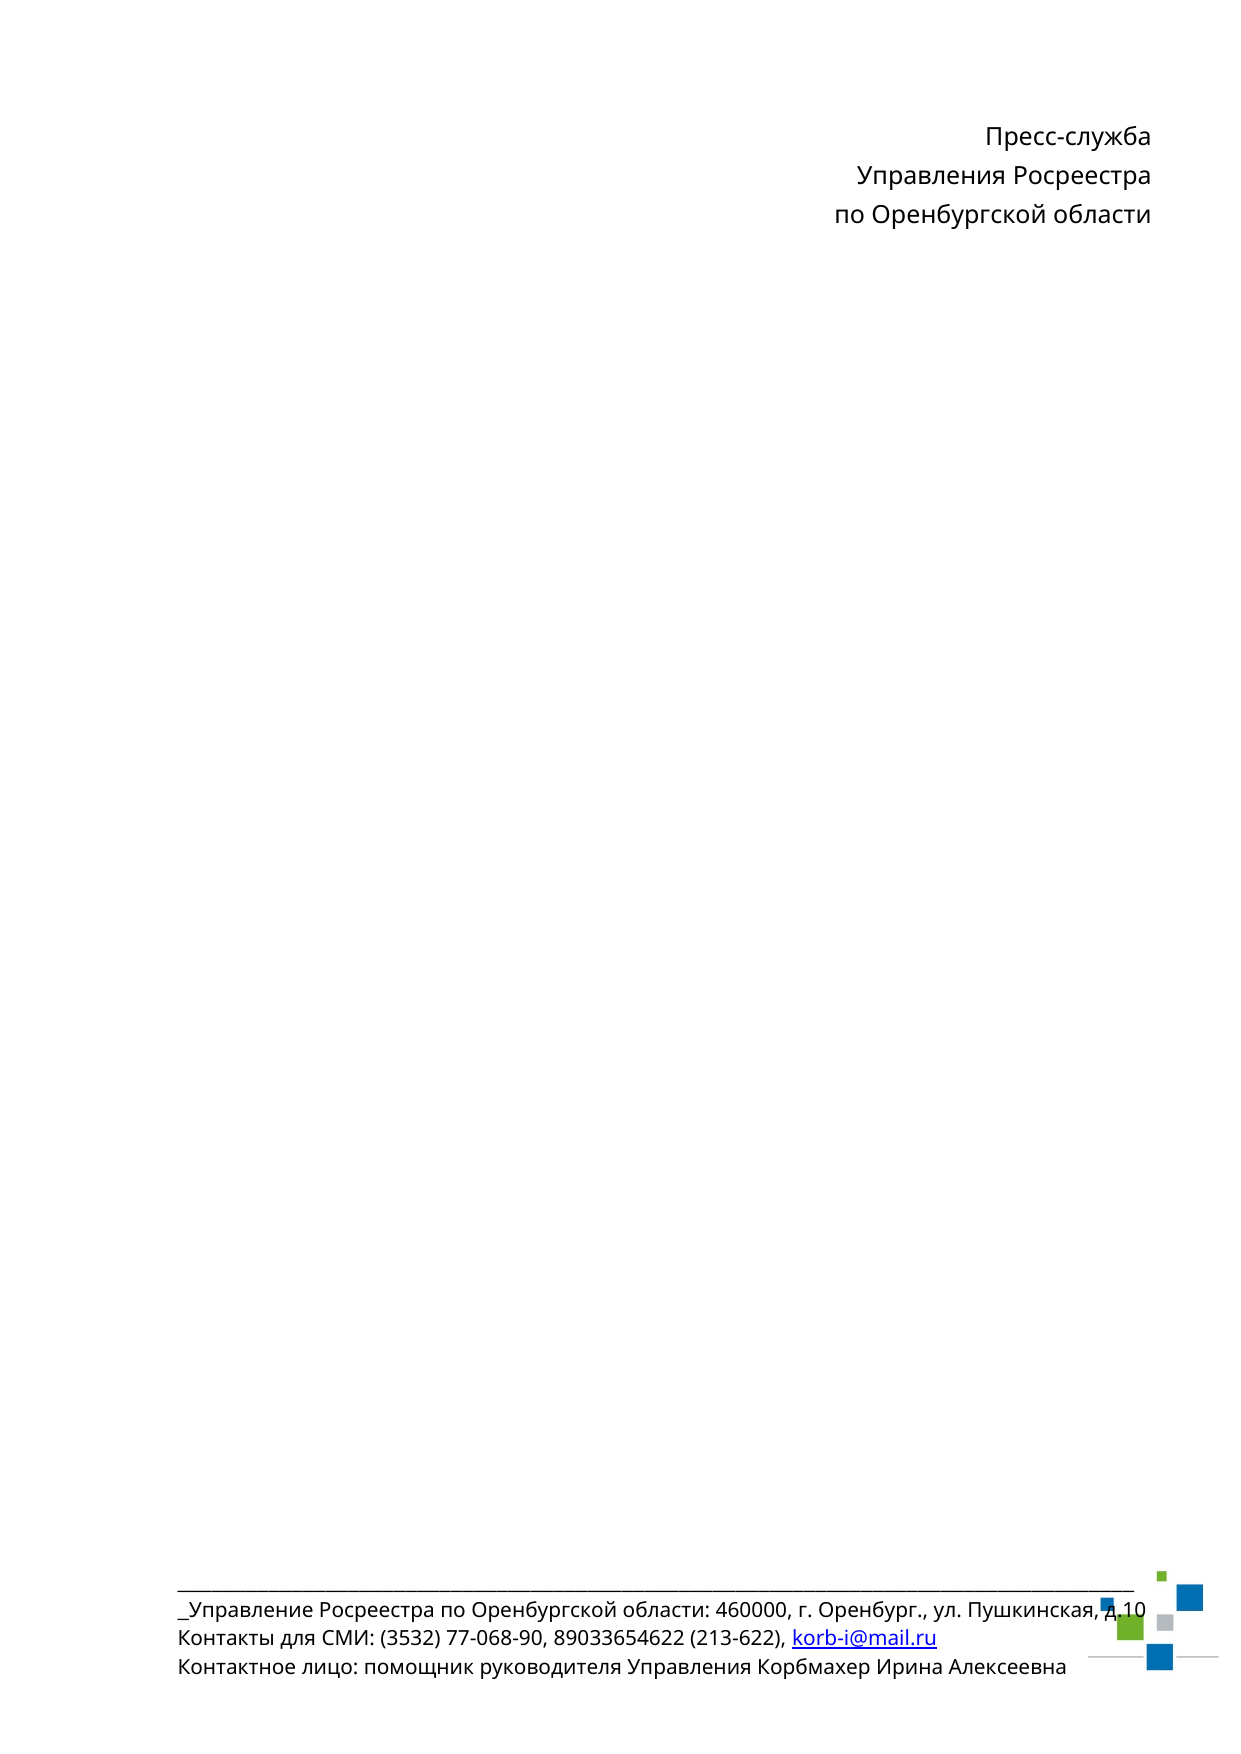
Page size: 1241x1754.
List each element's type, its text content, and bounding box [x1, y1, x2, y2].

text Пресс-служба Управления Росреестра по Оренбургской области [177, 118, 1152, 231]
picture [1087, 1558, 1219, 1696]
